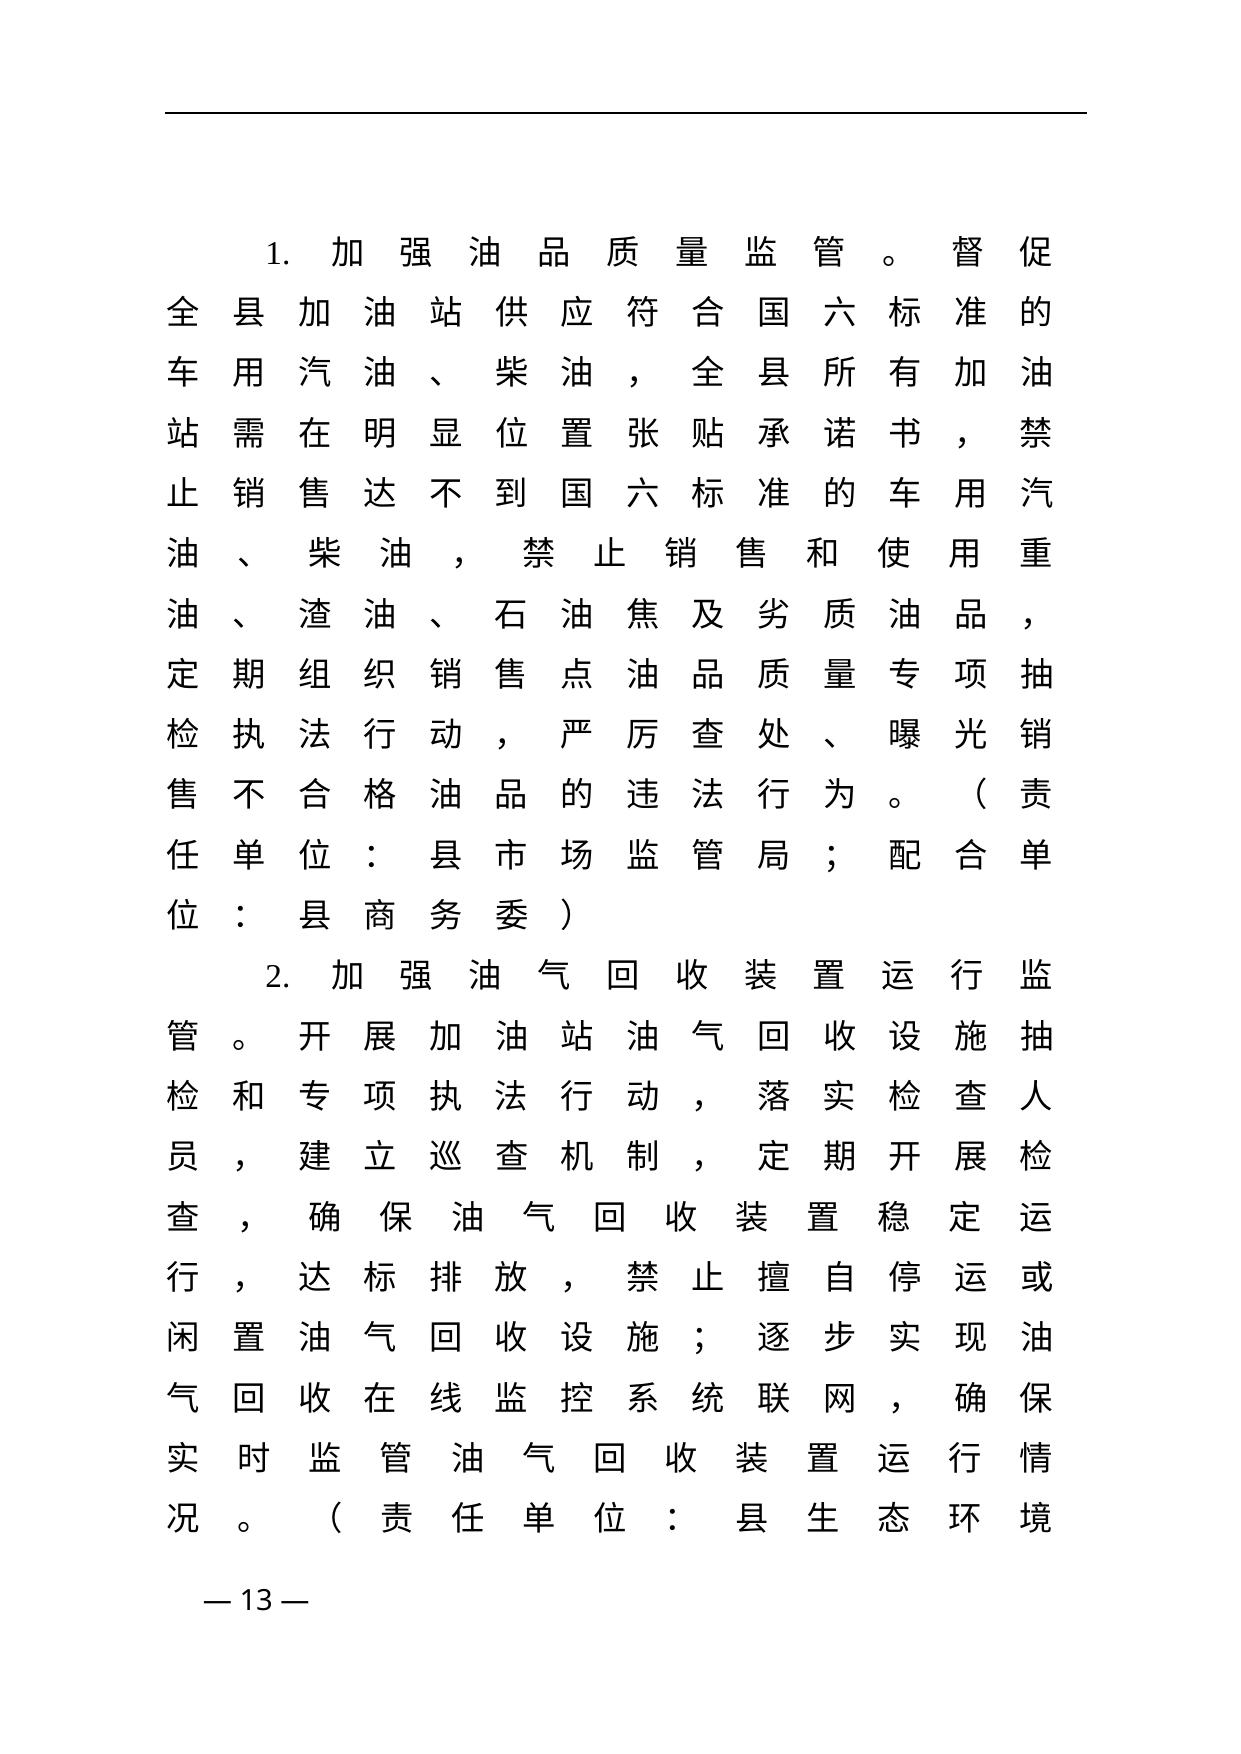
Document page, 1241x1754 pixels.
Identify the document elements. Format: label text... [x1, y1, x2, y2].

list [167, 943, 1085, 1546]
list 加强油品质量监管。督促全县加油站供应符合国六标准的车用汽油、柴油，全县所有加油站需在明显位置张贴承诺书，禁止销售达不到国六标准的车用汽油、柴油，禁止销售和使用重油、渣油、石油焦及劣质油品，定期组织销售点油品质量专项抽检执法行动，严厉查处、曝光销售不合格油品的违法行为。（责任单位：县市场监管局；配合单位：县商务委） [167, 219, 1085, 943]
